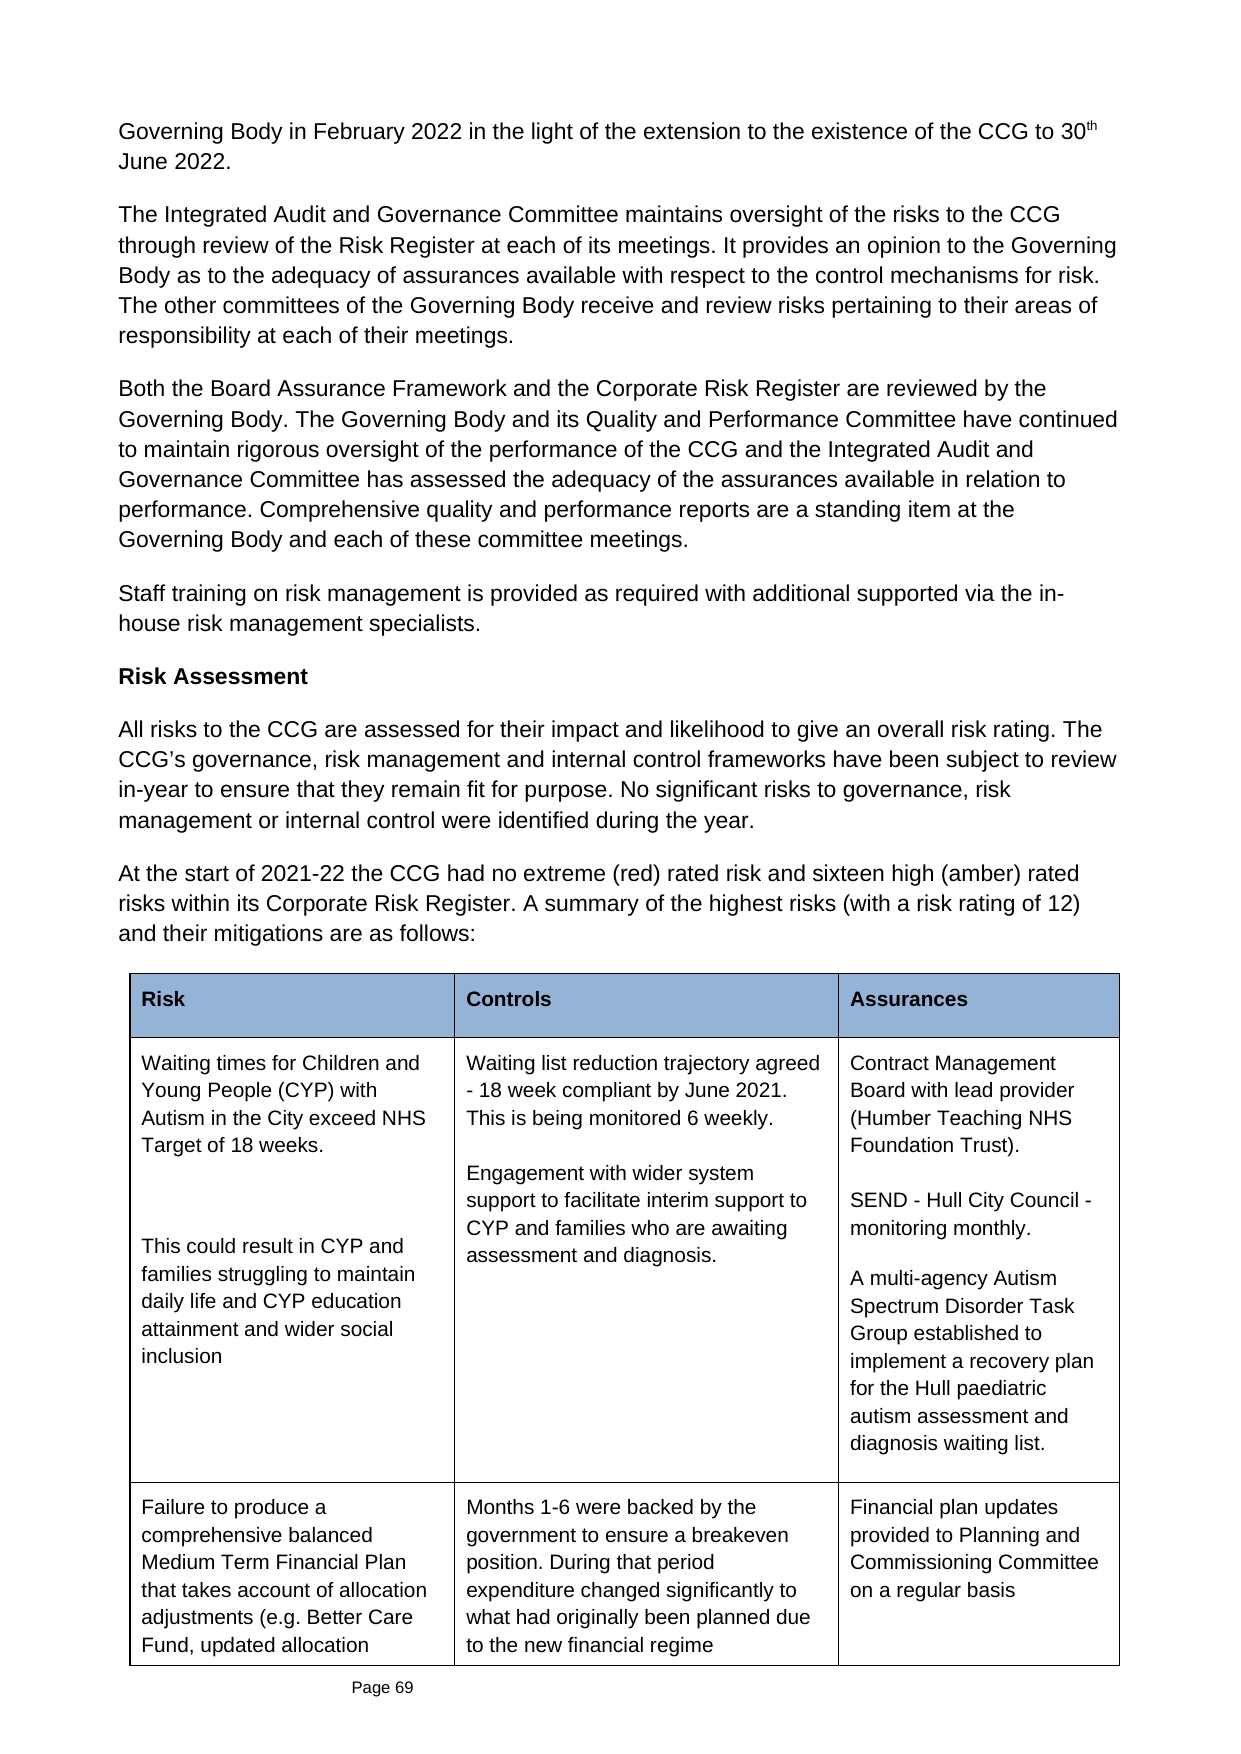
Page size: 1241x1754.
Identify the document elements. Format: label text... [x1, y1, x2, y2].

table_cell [455, 1483, 838, 1665]
text At the start of 2021-22 the CCG had no extreme (red) rated risk and sixteen high (amber) rated risks within its Corporate Risk Register. A summary of the highest risks (with a risk rating of 12) and their mitigations are as follows: [118, 860, 1122, 947]
table_cell Contract Management Board with lead provider (Humber Teaching NHS Foundation Trust). SEND - Hull City Council - monitoring monthly. A multi-agency Autism Spectrum Disorder Task Group established to implement a recovery plan for the Hull paediatric autism assessment and diagnosis waiting list. [839, 1038, 1119, 1482]
table_header Risk [131, 974, 454, 1037]
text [118, 118, 1122, 175]
table_header Controls [455, 974, 838, 1037]
text The Integrated Audit and Governance Committee maintains oversight of the risks to the CCG through review of the Risk Register at each of its meetings. It provides an opinion to the Governing Body as to the adequacy of assurances available with respect to the control mechanisms for risk. The other committees of the Governing Body receive and review risks pertaining to their areas of responsibility at each of their meetings. [118, 201, 1122, 349]
text Risk Assessment [118, 663, 1122, 689]
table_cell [131, 1483, 454, 1665]
text Both the Board Assurance Framework and the Corporate Risk Register are reviewed by the Governing Body. The Governing Body and its Quality and Performance Committee have continued to maintain rigorous oversight of the performance of the CCG and the Integrated Audit and Governance Committee has assessed the adequacy of the assurances available in relation to performance. Comprehensive quality and performance reports are a standing item at the Governing Body and each of these committee meetings. [118, 375, 1122, 553]
table_cell Waiting list reduction trajectory agreed - 18 week compliant by June 2021. This is being monitored 6 weekly. Engagement with wider system support to facilitate interim support to CYP and families who are awaiting assessment and diagnosis. [455, 1038, 838, 1482]
text Staff training on risk management is provided as required with additional supported via the in-house risk management specialists. [118, 579, 1122, 636]
text All risks to the CCG are assessed for their impact and likelihood to give an overall risk rating. The CCG’s governance, risk management and internal control frameworks have been subject to review in-year to ensure that they remain fit for purpose. No significant risks to governance, risk management or internal control were identified during the year. [118, 716, 1122, 833]
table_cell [839, 1483, 1119, 1665]
table_cell Waiting times for Children and Young People (CYP) with Autism in the City exceed NHS Target of 18 weeks. This could result in CYP and families struggling to maintain daily life and CYP education attainment and wider social inclusion [131, 1038, 454, 1482]
table_header Assurances [839, 974, 1119, 1037]
